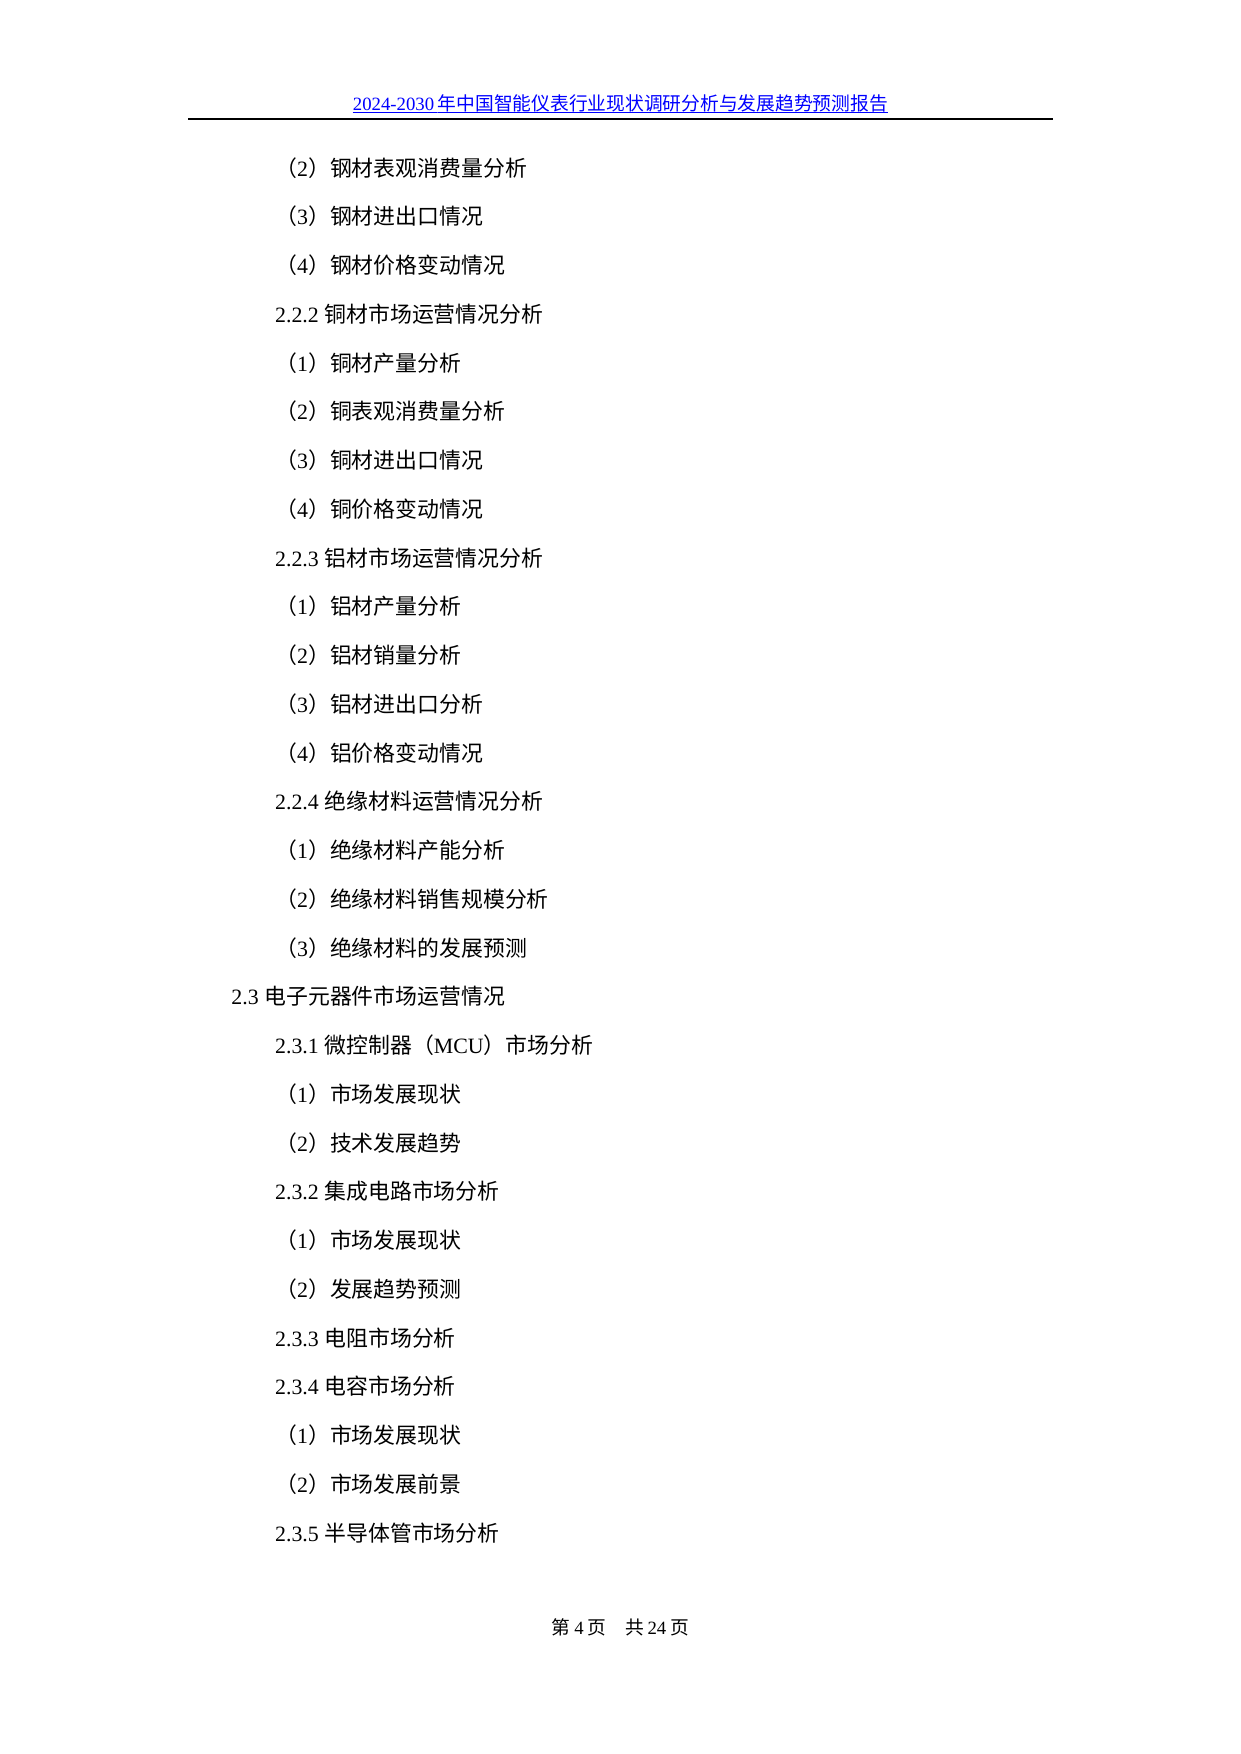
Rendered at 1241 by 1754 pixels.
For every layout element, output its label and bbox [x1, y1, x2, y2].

text [187, 150, 1053, 1548]
